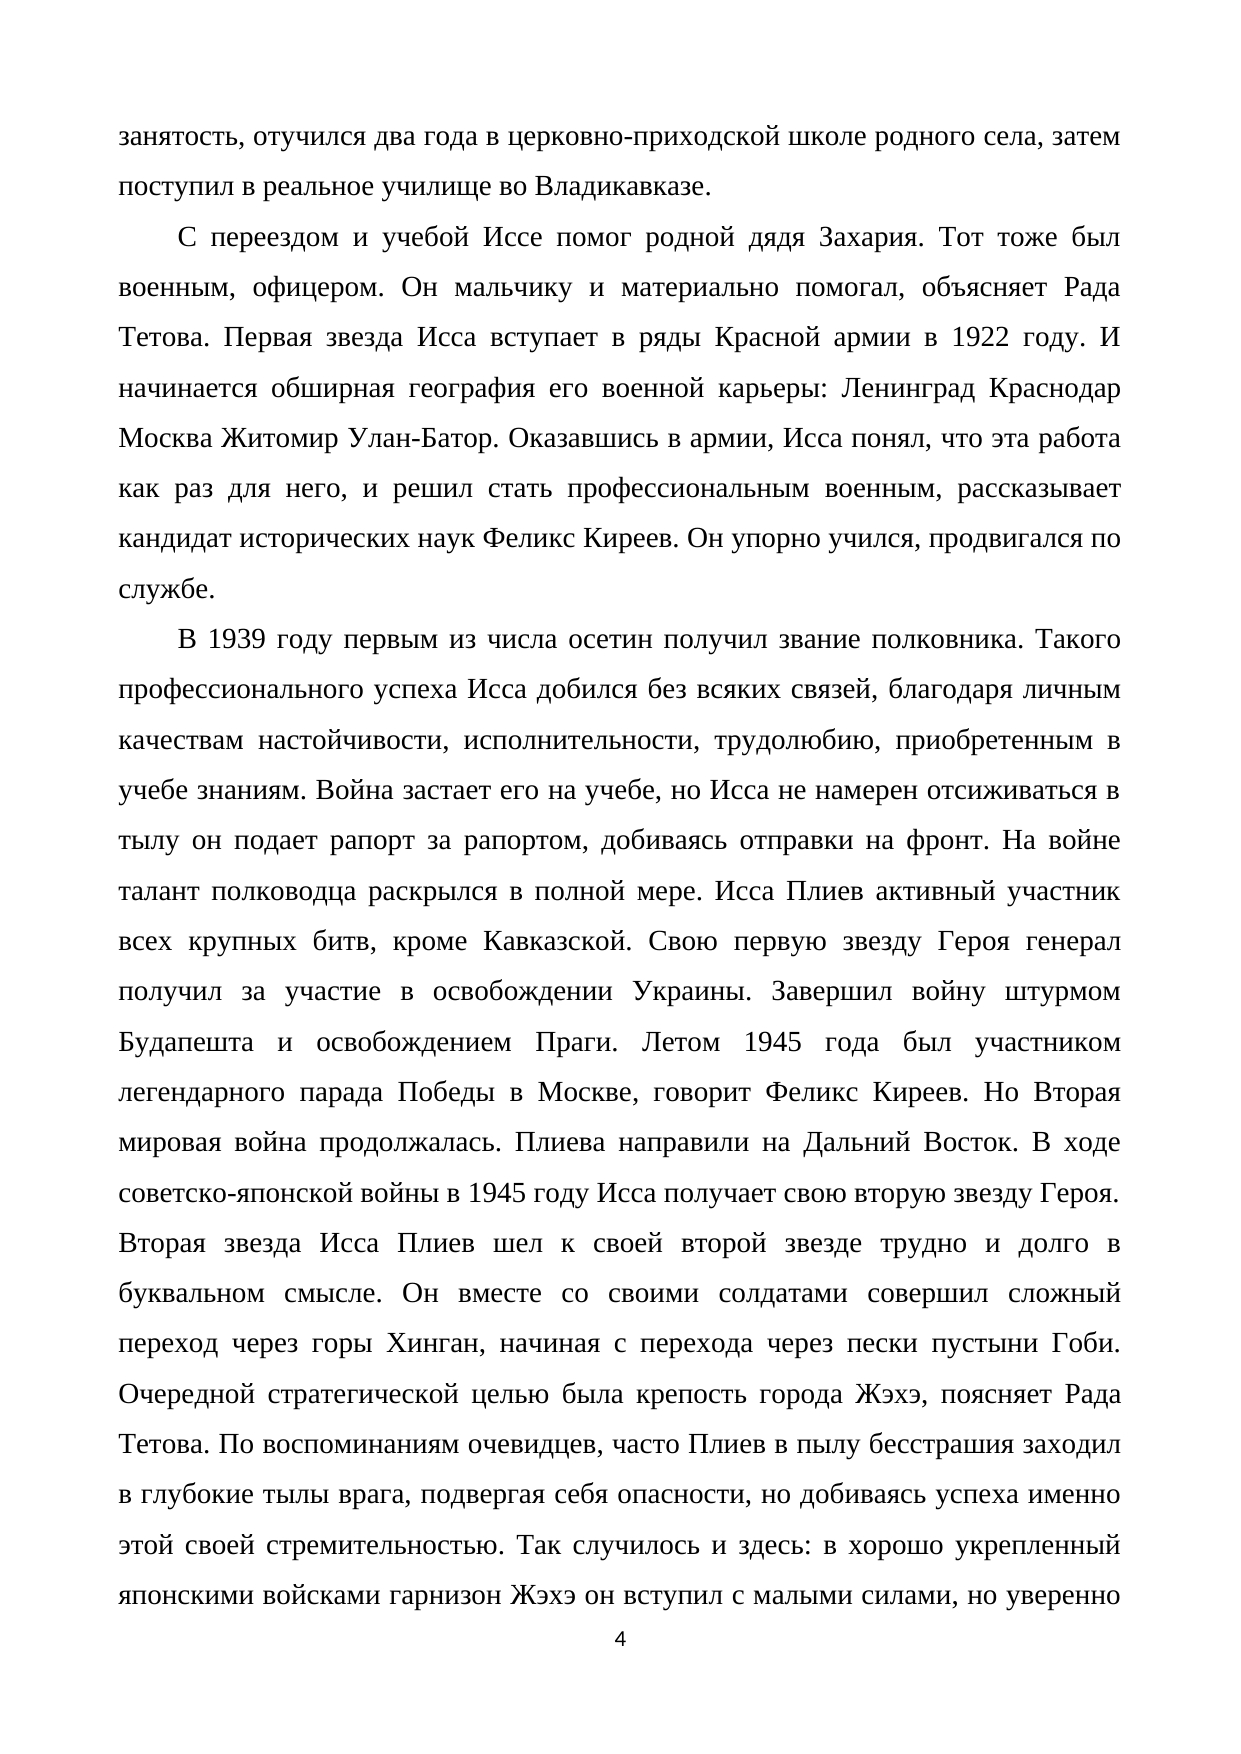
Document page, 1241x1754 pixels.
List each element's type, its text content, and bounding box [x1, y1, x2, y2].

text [118, 118, 1122, 202]
text С переездом и учебой Иссе помог родной дядя Захария. Тот тоже был военным, офицером. Он мальчику и материально помогал, объясняет Рада Тетова. Первая звезда Исса вступает в ряды Красной армии в 1922 году. И начинается обширная география его военной карьеры: Ленинград Краснодар Москва Житомир Улан-Батор. Оказавшись в армии, Исса понял, что эта работа как раз для него, и решил стать профессиональным военным, рассказывает кандидат исторических наук Феликс Киреев. Он упорно учился, продвигался по службе. [118, 219, 1122, 604]
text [118, 1225, 1122, 1611]
text В 1939 году первым из числа осетин получил звание полковника. Такого профессионального успеха Исса добился без всяких связей, благодаря личным качествам настойчивости, исполнительности, трудолюбию, приобретенным в учебе знаниям. Война застает его на учебе, но Исса не намерен отсиживаться в тылу он подает рапорт за рапортом, добиваясь отправки на фронт. На войне талант полководца раскрылся в полной мере. Исса Плиев активный участник всех крупных битв, кроме Кавказской. Свою первую звезду Героя генерал получил за участие в освобождении Украины. Завершил войну штурмом Будапешта и освобождением Праги. Летом 1945 года был участником легендарного парада Победы в Москве, говорит Феликс Киреев. Но Вторая мировая война продолжалась. Плиева направили на Дальний Восток. В ходе советско-японской войны в 1945 году Исса получает свою вторую звезду Героя. [118, 621, 1122, 1208]
